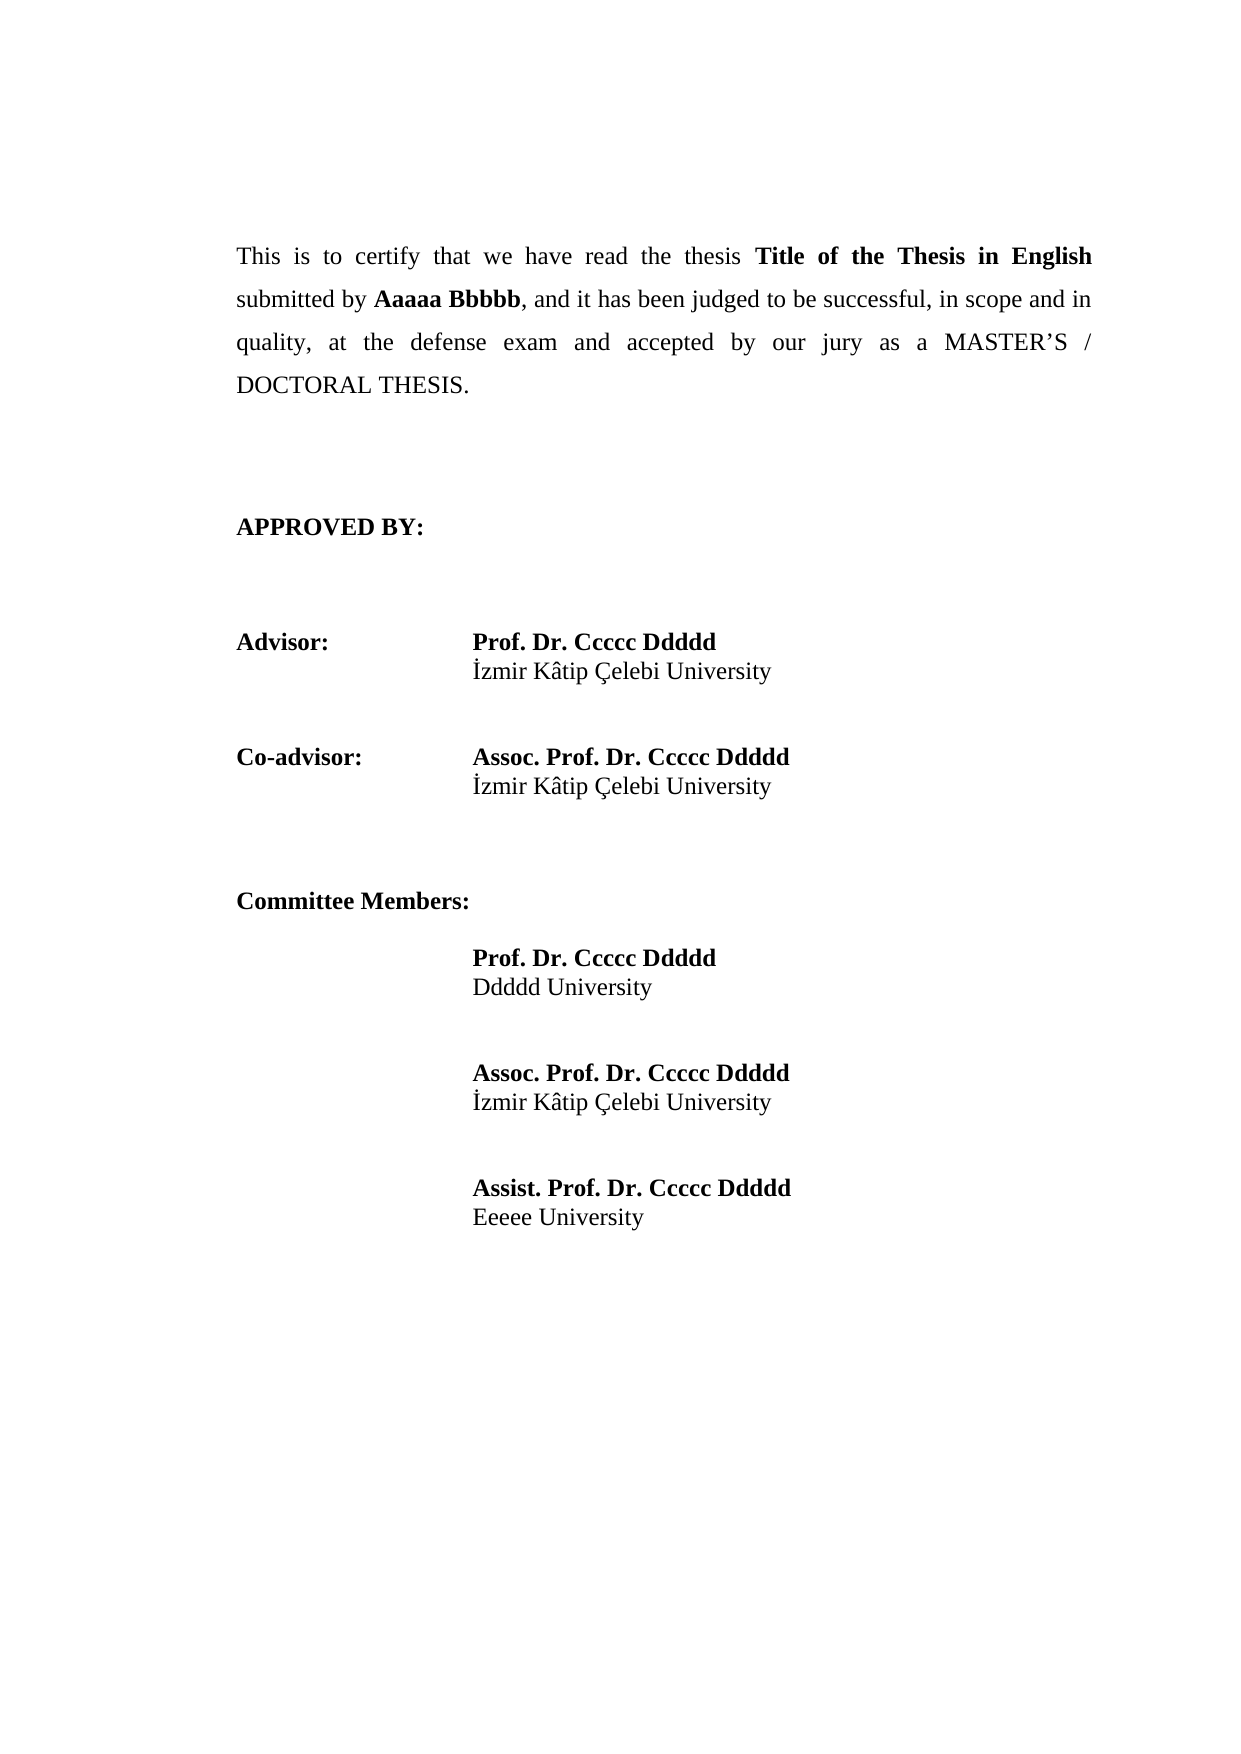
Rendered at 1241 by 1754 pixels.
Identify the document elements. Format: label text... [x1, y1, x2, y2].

text İzmir Kâtip Çelebi University [236, 771, 1092, 799]
text APPROVED BY: [236, 512, 1092, 541]
text İzmir Kâtip Çelebi University [236, 1087, 1092, 1116]
text İzmir Kâtip Çelebi University [236, 656, 1092, 684]
text Advisor: Prof. Dr. Ccccc Ddddd [236, 627, 1092, 656]
text Prof. Dr. Ccccc Ddddd [236, 943, 1092, 972]
text Ddddd University [236, 972, 1092, 1001]
text Assist. Prof. Dr. Ccccc Ddddd [236, 1173, 1092, 1202]
text Committee Members: [236, 886, 1092, 914]
text Co-advisor: Assoc. Prof. Dr. Ccccc Ddddd [236, 742, 1092, 771]
text Eeeee University [236, 1202, 1092, 1231]
text Assoc. Prof. Dr. Ccccc Ddddd [236, 1058, 1092, 1087]
text This is to certify that we have read the thesis Title of the Thesis in English submitted by Aaaaa Bbbbb, and it has been judged to be successful, in scope and in quality, at the defense exam and accepted by our jury as a MASTER’S / DOCTORAL THESIS. [236, 241, 1092, 399]
